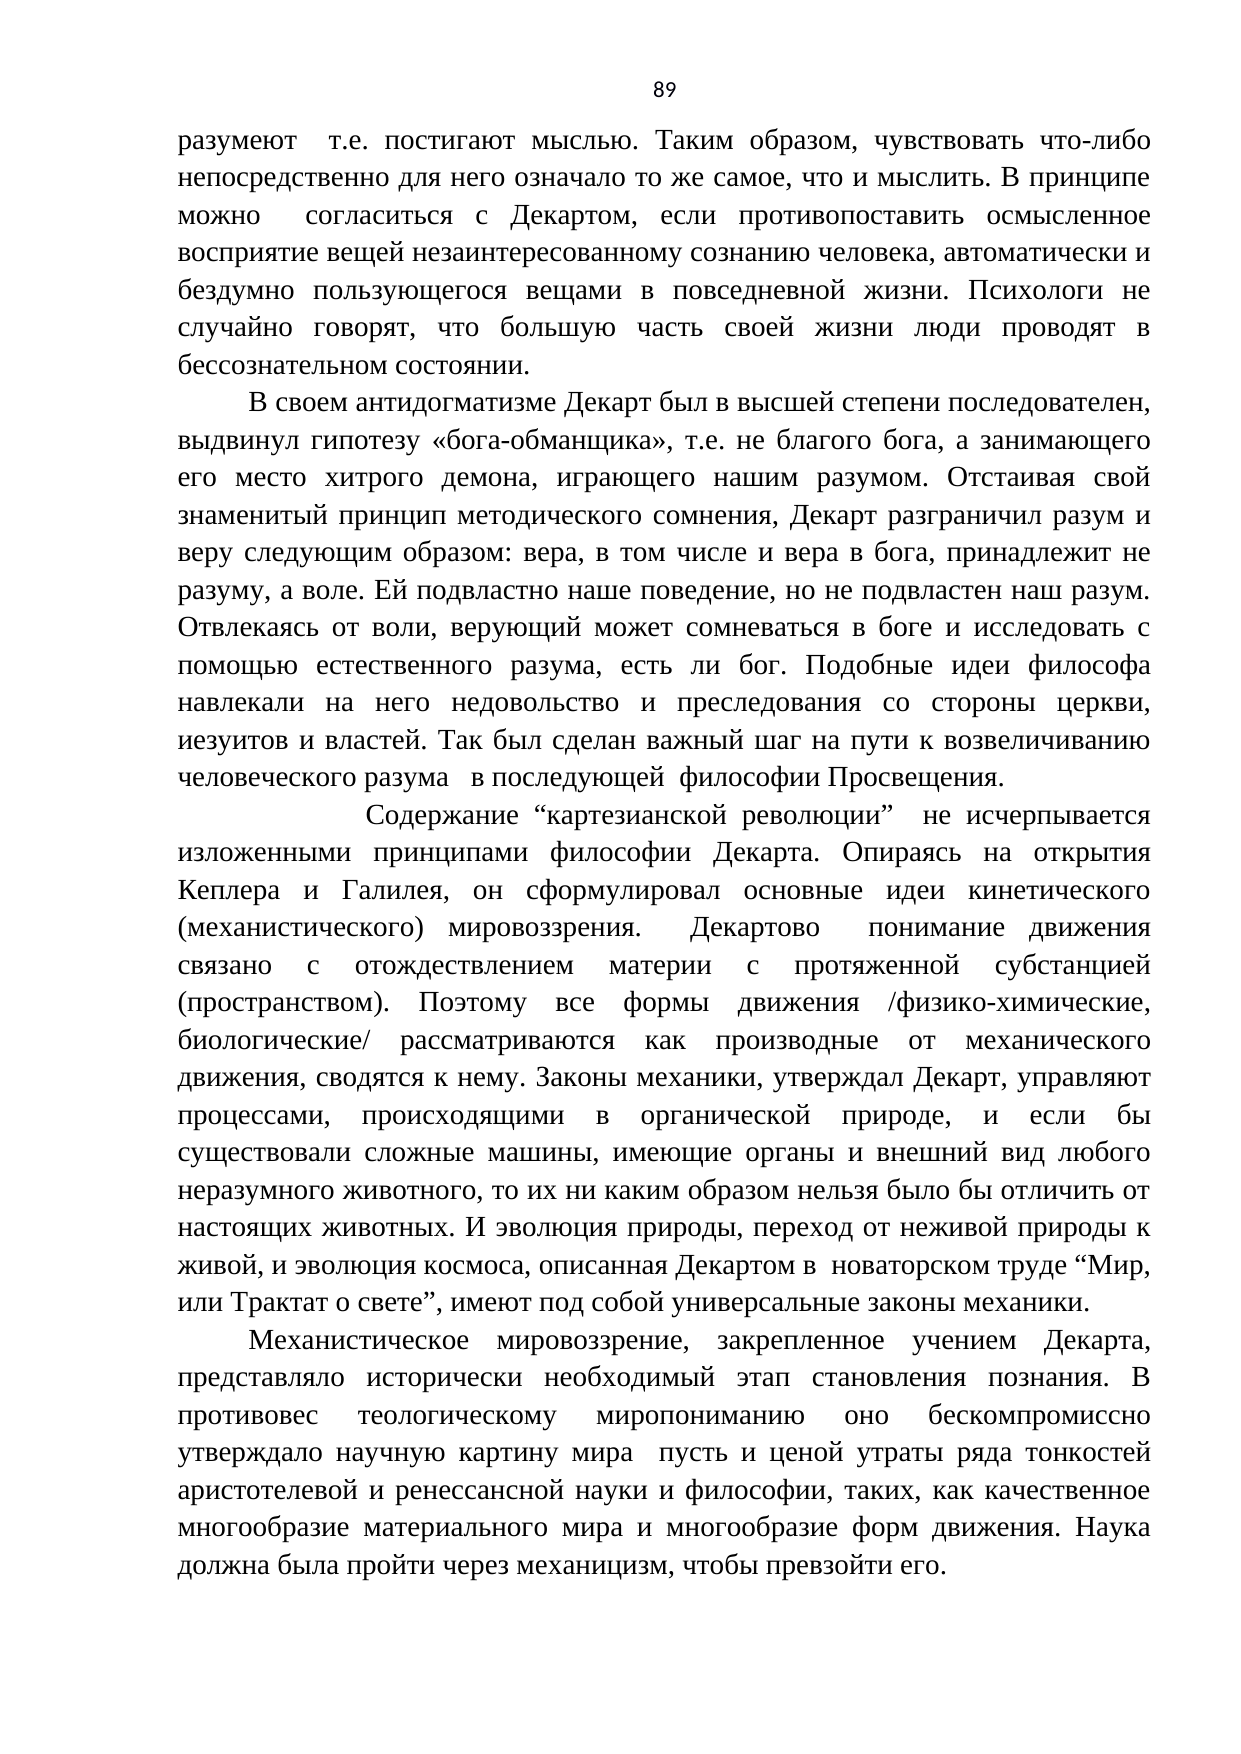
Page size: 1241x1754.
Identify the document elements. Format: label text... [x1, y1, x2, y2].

text В своем антидогматизме Декарт был в высшей степени последователен, выдвинул гипотезу «бога-обманщика», т.е. не благого бога, а занимающего его место хитрого демона, играющего нашим разумом. Отстаивая свой знаменитый принцип методического сомнения, Декарт разграничил разум и веру следующим образом: вера, в том числе и вера в бога, принадлежит не разуму, а воле. Ей подвластно наше поведение, но не подвластен наш разум. Отвлекаясь от воли, верующий может сомневаться в боге и исследовать с помощью естественного разума, есть ли бог. Подобные идеи философа навлекали на него недовольство и преследования со стороны церкви, иезуитов и властей. Так был сделан важный шаг на пути к возвеличиванию человеческого разума в последующей философии Просвещения. [177, 381, 1152, 793]
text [177, 118, 1152, 381]
text Содержание “картезианской революции” не исчерпывается изложенными принципами философии Декарта. Опираясь на открытия Кеплера и Галилея, он сформулировал основные идеи кинетического (механистического) мировоззрения. Декартово понимание движения связано с отождествлением материи с протяженной субстанцией (пространством). Поэтому все формы движения /физико-химические, биологические/ рассматриваются как производные от механического движения, сводятся к нему. Законы механики, утверждал Декарт, управляют процессами, происходящими в органической природе, и если бы существовали сложные машины, имеющие органы и внешний вид любого неразумного животного, то их ни каким образом нельзя было бы отличить от настоящих животных. И эволюция природы, переход от неживой природы к живой, и эволюция космоса, описанная Декартом в новаторском труде “Мир, или Трактат о свете”, имеют под собой универсальные законы механики. [177, 793, 1152, 1318]
text Механистическое мировоззрение, закрепленное учением Декарта, представляло исторически необходимый этап становления познания. В противовес теологическому миропониманию оно бескомпромиссно утверждало научную картину мира пусть и ценой утраты ряда тонкостей аристотелевой и ренессансной науки и философии, таких, как качественное многообразие материального мира и многообразие форм движения. Наука должна была пройти через механицизм, чтобы превзойти его. [177, 1318, 1152, 1581]
